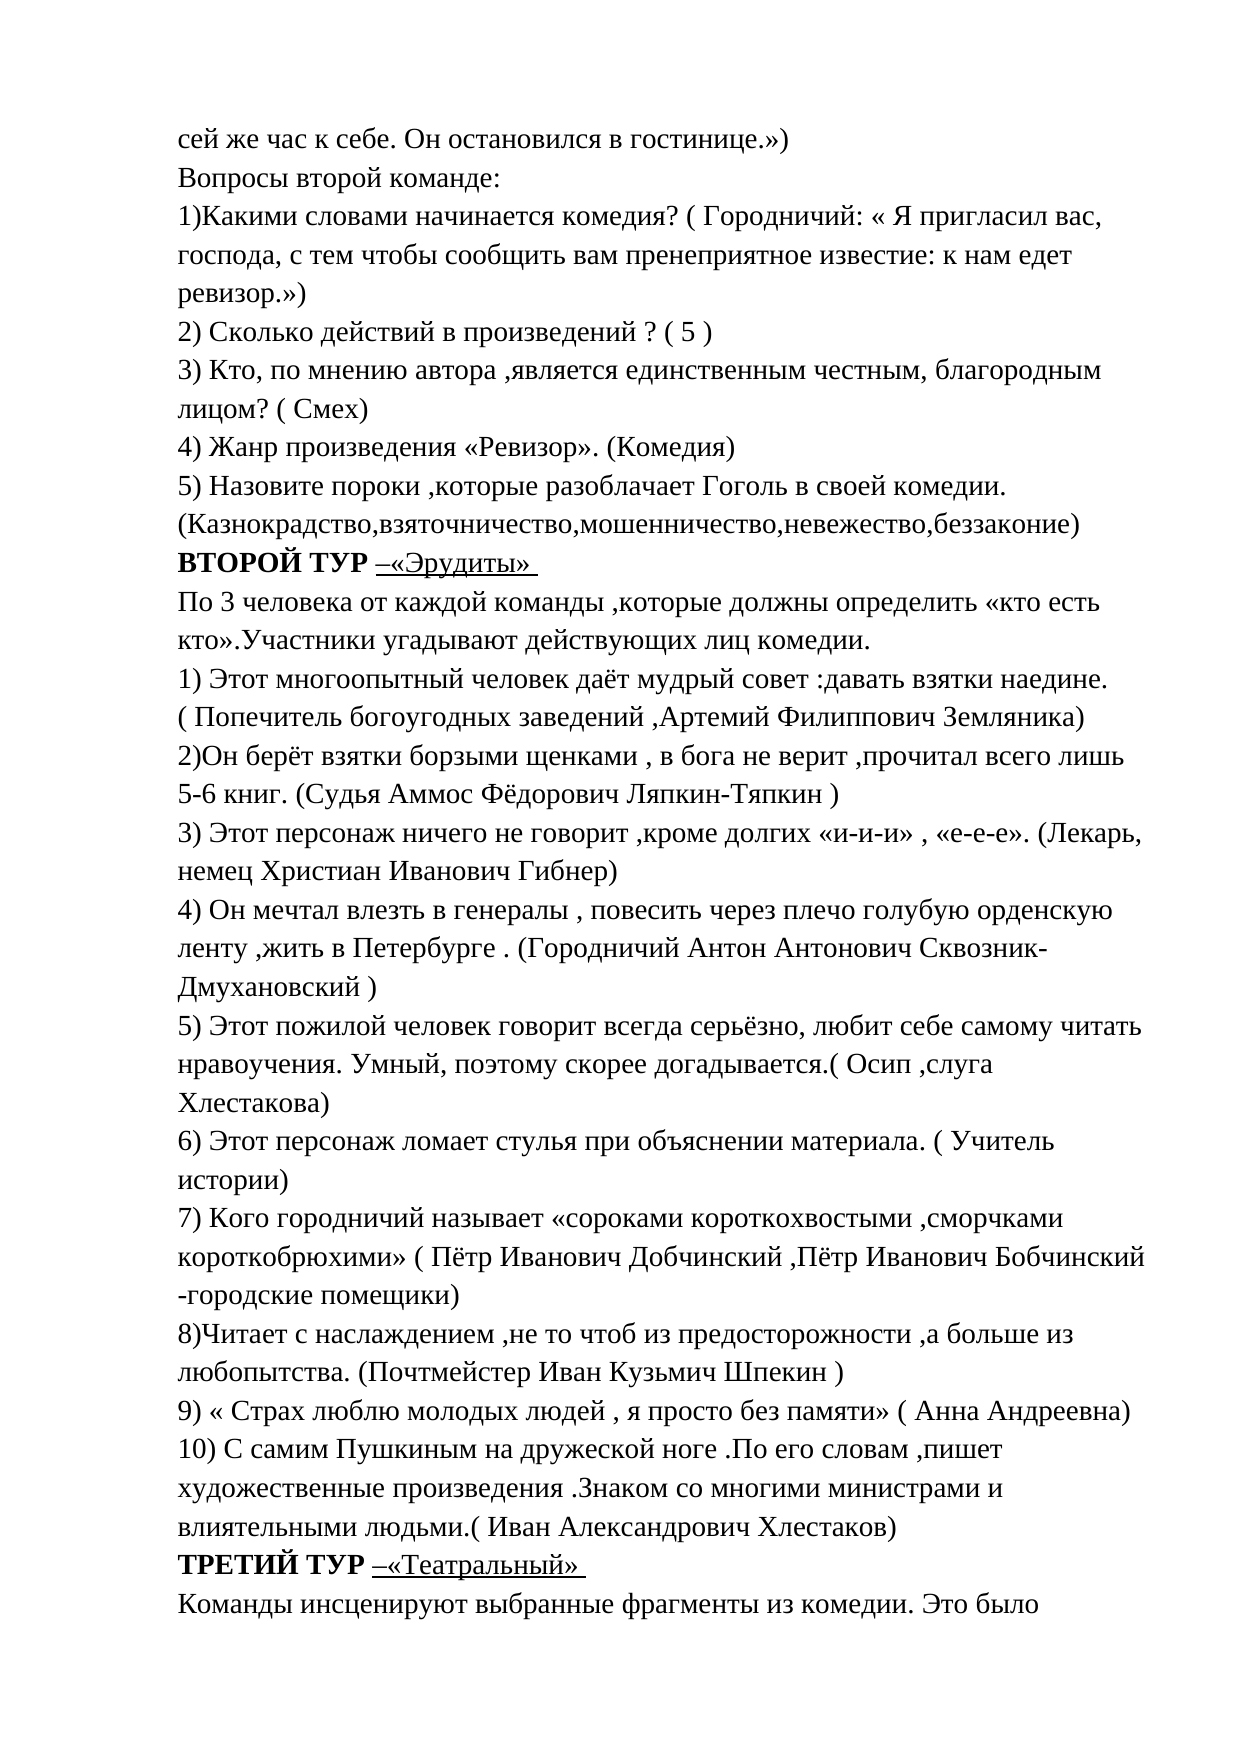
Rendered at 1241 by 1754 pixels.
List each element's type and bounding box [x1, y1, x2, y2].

table_header [174, 118, 1148, 1622]
